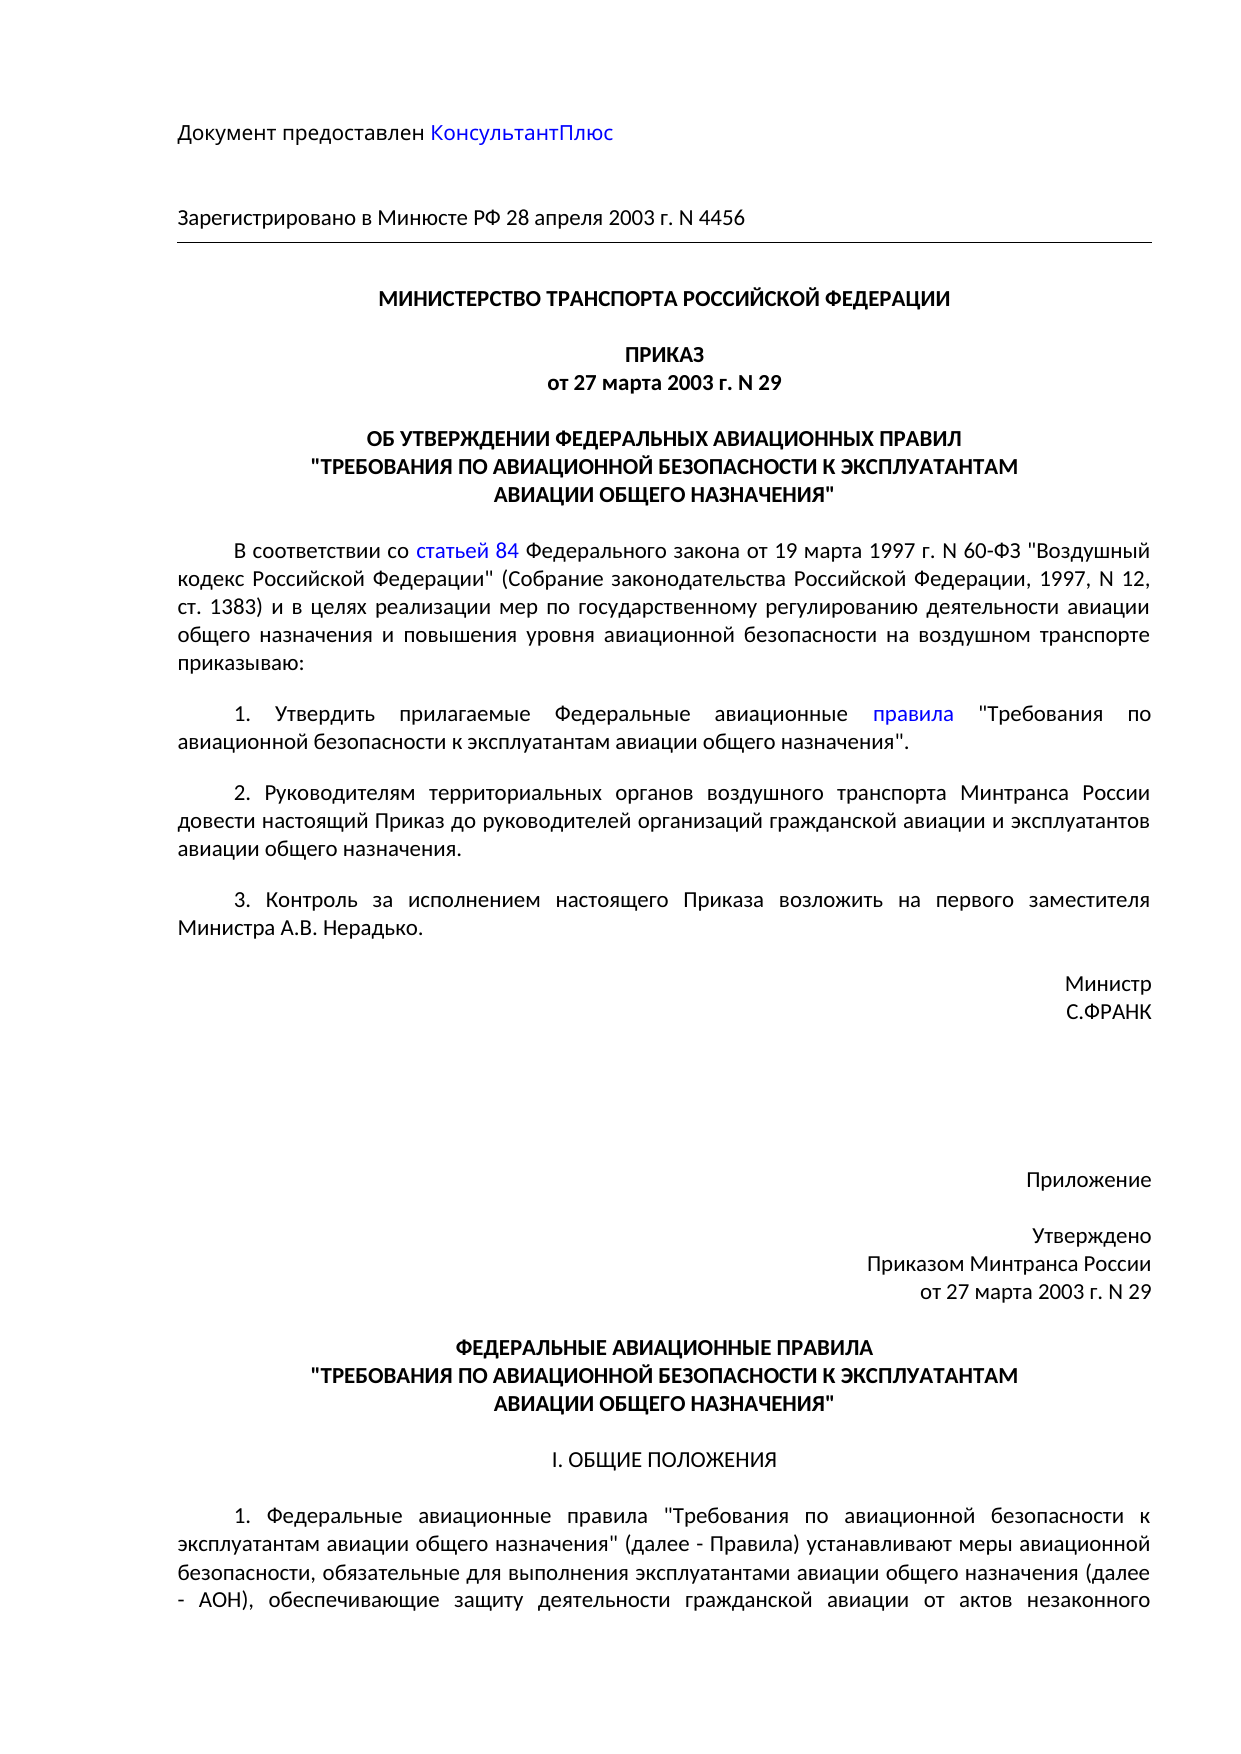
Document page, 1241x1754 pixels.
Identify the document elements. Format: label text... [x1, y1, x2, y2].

text С.ФРАНК [177, 997, 1152, 1025]
title "ТРЕБОВАНИЯ ПО АВИАЦИОННОЙ БЕЗОПАСНОСТИ К ЭКСПЛУАТАНТАМ [177, 1361, 1152, 1389]
text Приказом Минтранса России [177, 1249, 1152, 1277]
title АВИАЦИИ ОБЩЕГО НАЗНАЧЕНИЯ" [177, 480, 1152, 508]
text Зарегистрировано в Минюсте РФ 28 апреля 2003 г. N 4456 [177, 203, 1152, 231]
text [177, 1502, 1152, 1614]
text 1. Утвердить прилагаемые Федеральные авиационные правила "Требования по авиационной безопасности к эксплуатантам авиации общего назначения". [177, 699, 1152, 755]
text от 27 марта 2003 г. N 29 [177, 1277, 1152, 1305]
title "ТРЕБОВАНИЯ ПО АВИАЦИОННОЙ БЕЗОПАСНОСТИ К ЭКСПЛУАТАНТАМ [177, 452, 1152, 480]
text Министр [177, 969, 1152, 997]
title ФЕДЕРАЛЬНЫЕ АВИАЦИОННЫЕ ПРАВИЛА [177, 1333, 1152, 1361]
title МИНИСТЕРСТВО ТРАНСПОРТА РОССИЙСКОЙ ФЕДЕРАЦИИ [177, 284, 1152, 312]
text В соответствии со статьей 84 Федерального закона от 19 марта 1997 г. N 60-ФЗ "Воздушный кодекс Российской Федерации" (Собрание законодательства Российской Федерации, 1997, N 12, ст. 1383) и в целях реализации мер по государственному регулированию деятельности авиации общего назначения и повышения уровня авиационной безопасности на воздушном транспорте приказываю: [177, 536, 1152, 676]
text Утверждено [177, 1221, 1152, 1249]
title ПРИКАЗ [177, 340, 1152, 368]
text 2. Руководителям территориальных органов воздушного транспорта Минтранса России довести настоящий Приказ до руководителей организаций гражданской авиации и эксплуатантов авиации общего назначения. [177, 778, 1152, 862]
title АВИАЦИИ ОБЩЕГО НАЗНАЧЕНИЯ" [177, 1389, 1152, 1417]
text I. ОБЩИЕ ПОЛОЖЕНИЯ [177, 1446, 1152, 1473]
text Приложение [177, 1165, 1152, 1193]
text 3. Контроль за исполнением настоящего Приказа возложить на первого заместителя Министра А.В. Нерадько. [177, 885, 1152, 941]
title от 27 марта 2003 г. N 29 [177, 368, 1152, 396]
title Документ предоставлен КонсультантПлюс [177, 118, 1152, 175]
title ОБ УТВЕРЖДЕНИИ ФЕДЕРАЛЬНЫХ АВИАЦИОННЫХ ПРАВИЛ [177, 424, 1152, 452]
